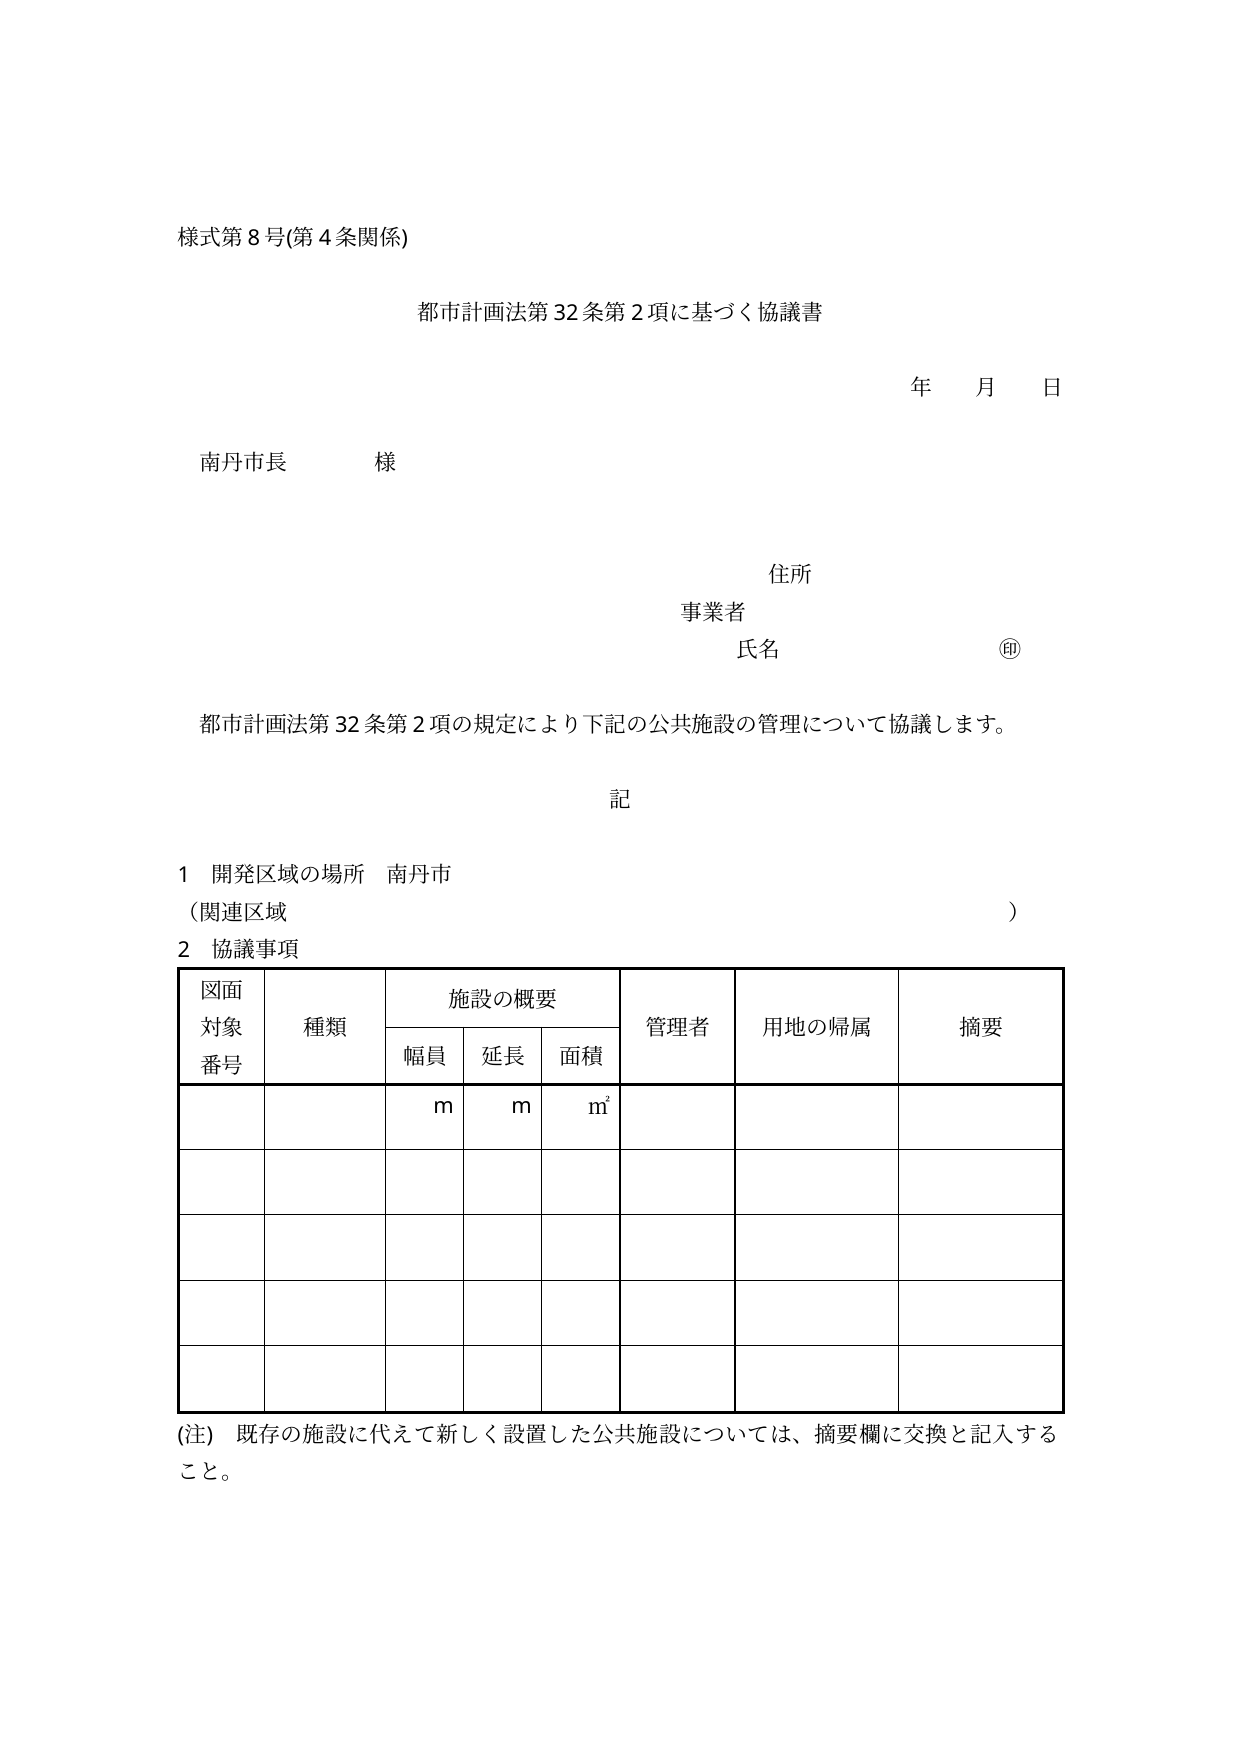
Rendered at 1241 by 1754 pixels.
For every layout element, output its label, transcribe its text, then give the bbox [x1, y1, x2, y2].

table_cell [542, 1346, 619, 1411]
text (注) 既存の施設に代えて新しく設置した公共施設については、摘要欄に交換と記入すること。 [177, 1414, 1063, 1489]
table_cell [736, 1346, 898, 1411]
table_cell [542, 1215, 619, 1280]
table_cell [180, 1150, 264, 1214]
text 記 [177, 779, 1063, 817]
table_cell [736, 1215, 898, 1280]
table_cell [736, 1086, 898, 1148]
text 1 開発区域の場所 南丹市 [177, 854, 1063, 892]
table_cell [265, 1346, 385, 1411]
table_cell [621, 1150, 734, 1214]
table_cell [899, 1086, 1062, 1148]
table_cell [180, 1215, 264, 1280]
table_cell [464, 1215, 541, 1280]
table_header 管理者 [621, 970, 734, 1083]
table_header 施設の概要 [386, 970, 619, 1027]
table_header 種類 [265, 970, 385, 1083]
table_cell [621, 1086, 734, 1148]
text 都市計画法第32条第2項の規定により下記の公共施設の管理について協議します。 [177, 704, 1063, 742]
table_cell [265, 1150, 385, 1214]
table_cell [386, 1150, 463, 1214]
text 住所 [177, 554, 1063, 592]
table_cell [464, 1281, 541, 1345]
table_cell m [464, 1086, 541, 1148]
table_cell [899, 1281, 1062, 1345]
table_cell [265, 1281, 385, 1345]
table_cell ㎡ [542, 1086, 619, 1148]
table_header 図面対象番号 [180, 970, 264, 1083]
table_cell [180, 1281, 264, 1345]
text 氏名 ㊞ [177, 629, 1063, 667]
table_cell [265, 1215, 385, 1280]
text 2 協議事項 [177, 929, 1063, 967]
table_header 摘要 [899, 970, 1062, 1083]
table_cell [180, 1086, 264, 1148]
table_cell [736, 1281, 898, 1345]
text 事業者 [177, 592, 1063, 629]
table_cell 延長 [464, 1028, 541, 1083]
text 様式第8号(第4条関係) [177, 217, 1063, 254]
table_cell [180, 1346, 264, 1411]
table_cell [899, 1346, 1062, 1411]
text 年 月 日 [177, 367, 1063, 404]
table_cell 幅員 [386, 1028, 463, 1083]
table_cell [542, 1150, 619, 1214]
table_cell [621, 1215, 734, 1280]
table_cell [464, 1346, 541, 1411]
table_cell [736, 1150, 898, 1214]
table_cell [899, 1215, 1062, 1280]
table_cell [386, 1281, 463, 1345]
table_cell [542, 1281, 619, 1345]
table_cell [464, 1150, 541, 1214]
table_cell [386, 1346, 463, 1411]
table_cell m [386, 1086, 463, 1148]
text （関連区域 ） [177, 892, 1063, 929]
table_cell 面積 [542, 1028, 619, 1083]
table_cell [899, 1150, 1062, 1214]
table_header 用地の帰属 [736, 970, 898, 1083]
table_cell [265, 1086, 385, 1148]
table_cell [386, 1215, 463, 1280]
text 南丹市長 様 [177, 442, 1063, 479]
table_cell [621, 1281, 734, 1345]
text 都市計画法第32条第2項に基づく協議書 [177, 292, 1063, 329]
table_cell [621, 1346, 734, 1411]
